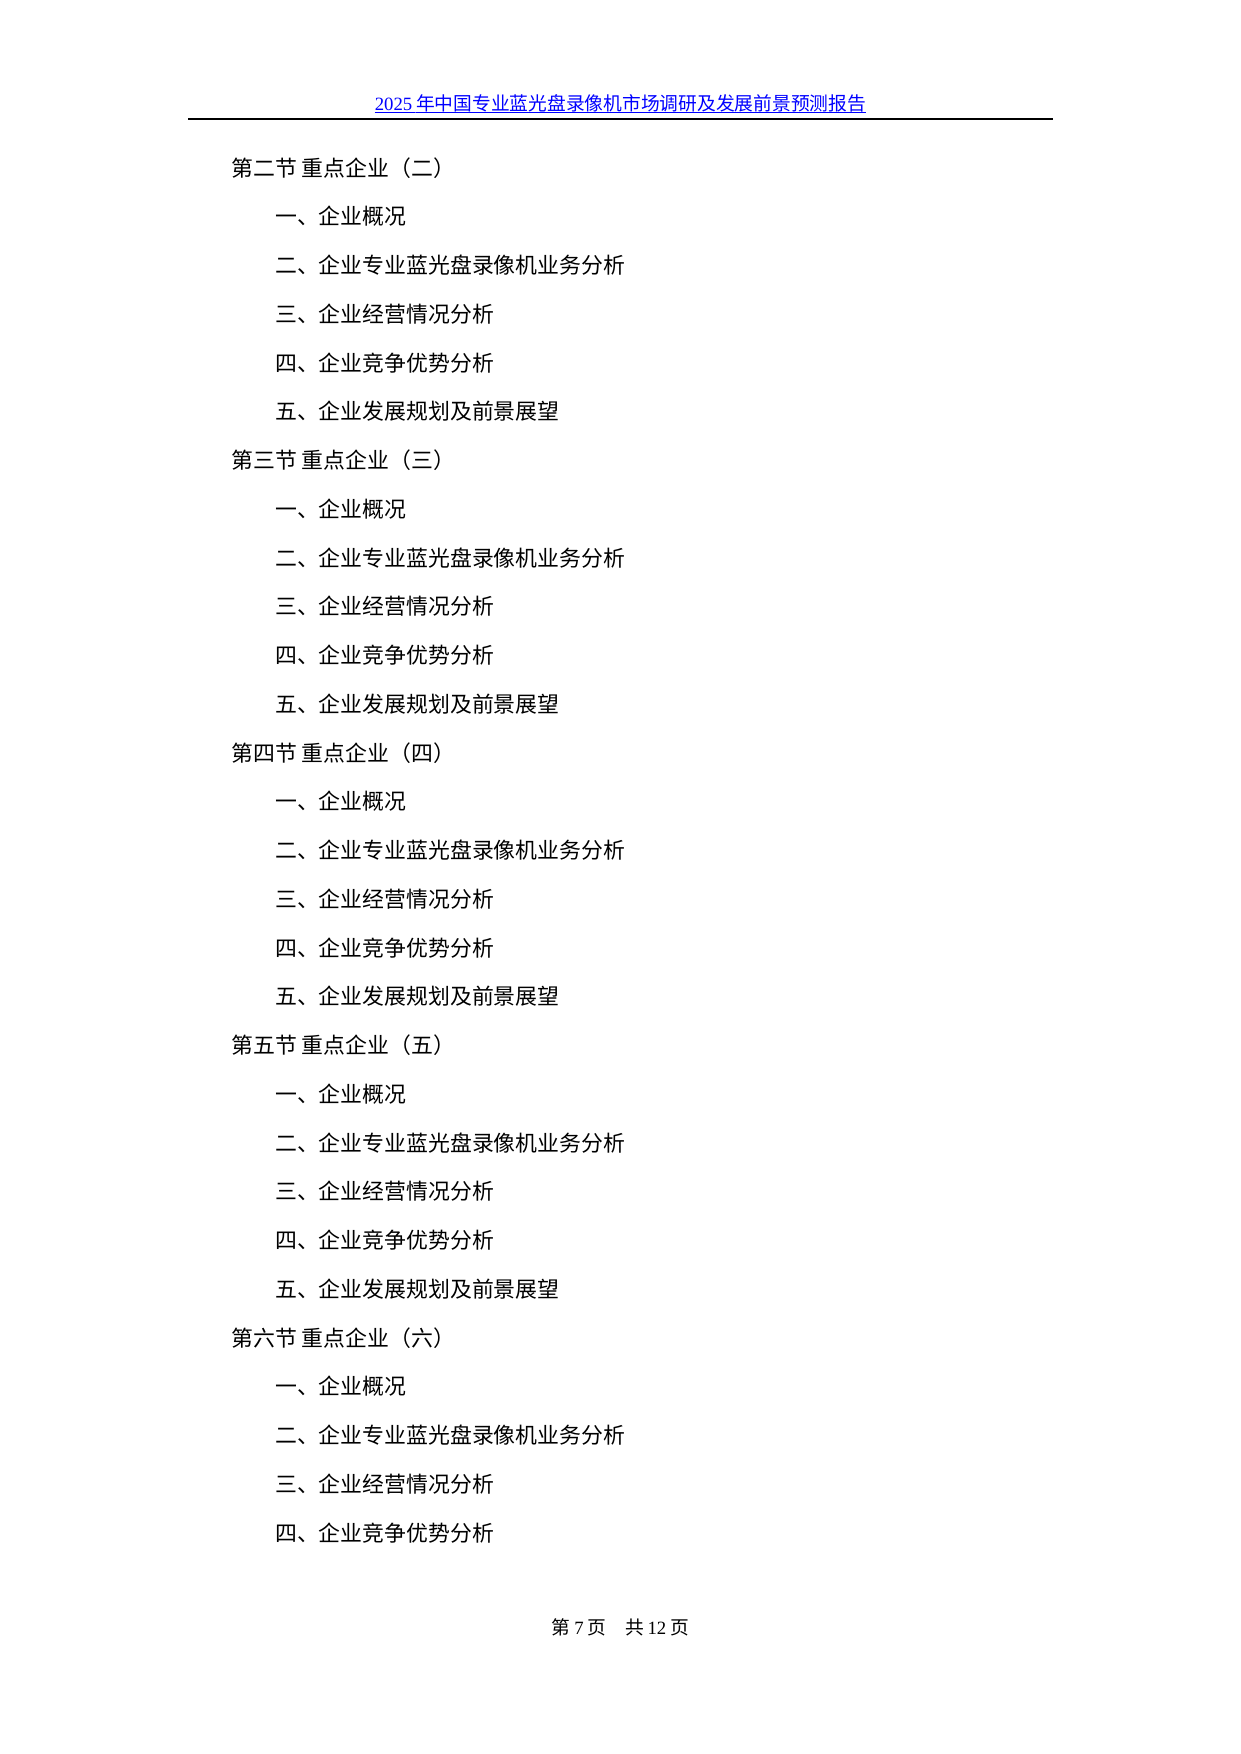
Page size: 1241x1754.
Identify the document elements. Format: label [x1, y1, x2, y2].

text [187, 150, 1053, 1548]
